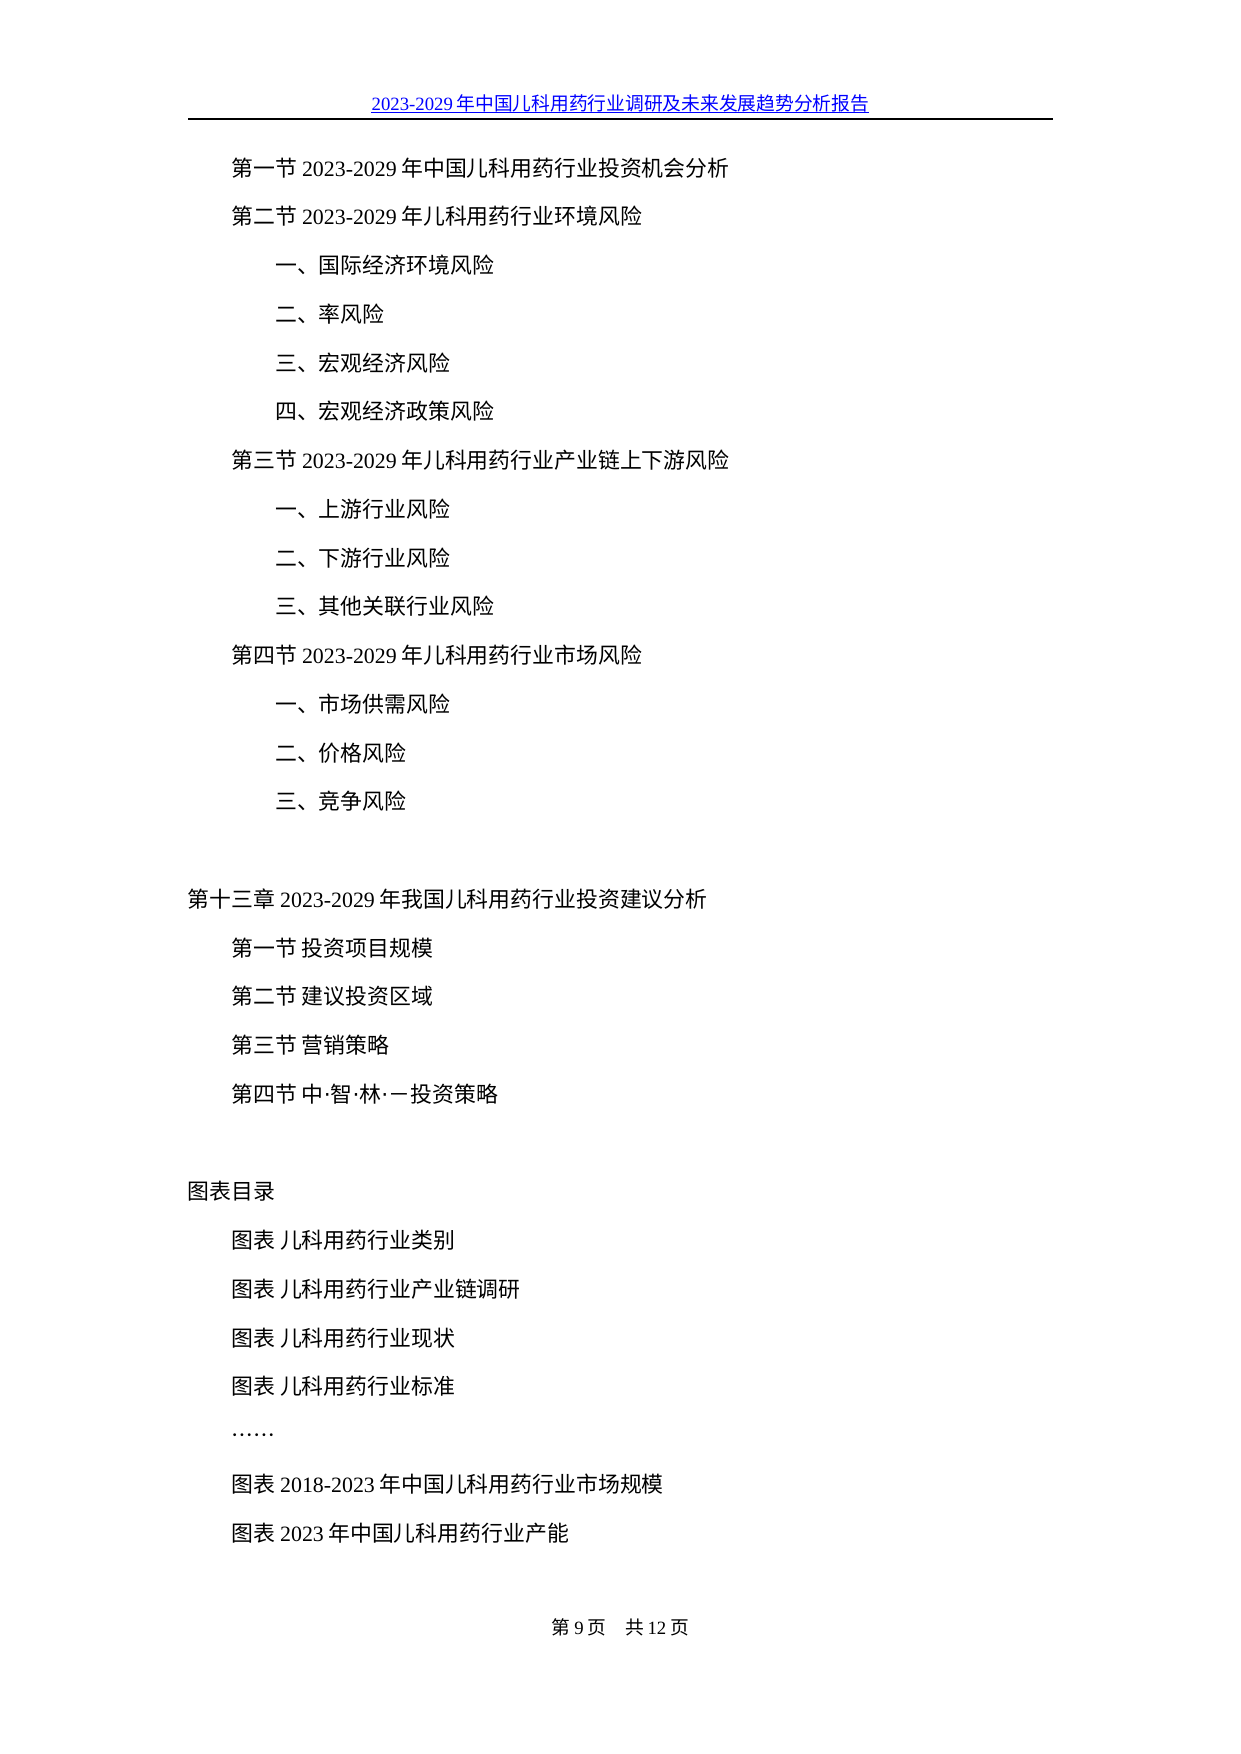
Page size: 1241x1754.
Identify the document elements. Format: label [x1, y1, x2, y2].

text [187, 150, 1053, 1548]
